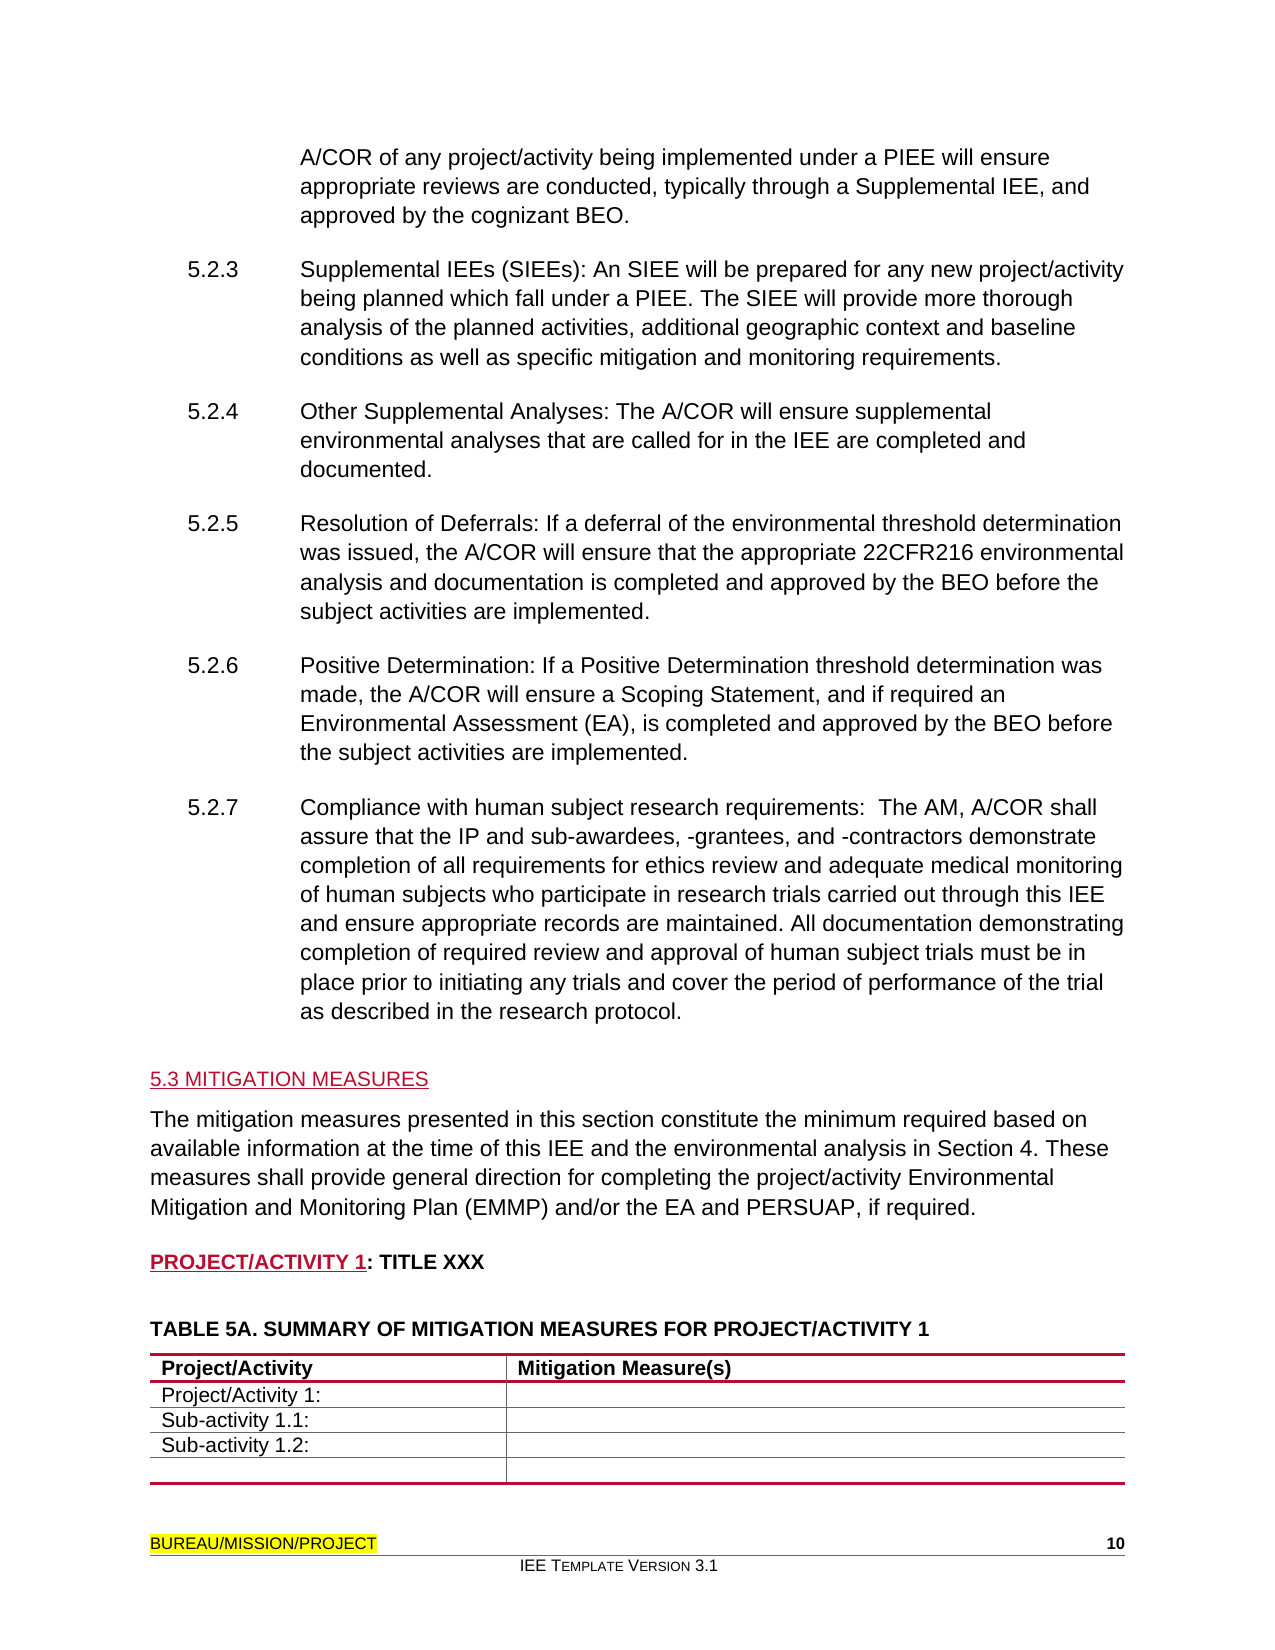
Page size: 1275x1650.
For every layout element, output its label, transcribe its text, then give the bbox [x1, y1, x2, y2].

table_header Mitigation Measure(s) [507, 1356, 1125, 1380]
table_cell Sub-activity 1.1: [150, 1408, 506, 1432]
table_cell [150, 1458, 506, 1482]
table_cell [507, 1408, 1125, 1432]
subtitle 5.3 MITIGATION MEASURES [150, 1061, 1125, 1091]
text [187, 141, 1125, 228]
text 5.2.7 Compliance with human subject research requirements: The AM, A/COR shall assure that the IP and sub-awardees, -grantees, and -contractors demonstrate completion of all requirements for ethics review and adequate medical monitoring of human subjects who participate in research trials carried out through this IEE and ensure appropriate records are maintained. All documentation demonstrating completion of required review and approval of human subject trials must be in place prior to initiating any trials and cover the period of performance of the trial as described in the research protocol. [187, 791, 1125, 1024]
text PROJECT/ACTIVITY 1: TITLE XXX [150, 1245, 1125, 1274]
table_cell Project/Activity 1: [150, 1383, 506, 1407]
text 5.2.6 Positive Determination: If a Positive Determination threshold determination was made, the A/COR will ensure a Scoping Statement, and if required an Environmental Assessment (EA), is completed and approved by the BEO before the subject activities are implemented. [187, 649, 1125, 766]
text 5.2.5 Resolution of Deferrals: If a deferral of the environmental threshold determination was issued, the A/COR will ensure that the appropriate 22CFR216 environmental analysis and documentation is completed and approved by the BEO before the subject activities are implemented. [187, 507, 1125, 624]
table_header Project/Activity [150, 1356, 506, 1380]
table_cell [507, 1383, 1125, 1407]
table_cell [507, 1458, 1125, 1482]
subtitle TABLE 5A. SUMMARY OF MITIGATION MEASURES FOR PROJECT/ACTIVITY 1 [150, 1311, 1125, 1341]
text The mitigation measures presented in this section constitute the minimum required based on available information at the time of this IEE and the environmental analysis in Section 4. These measures shall provide general direction for completing the project/activity Environmental Mitigation and Monitoring Plan (EMMP) and/or the EA and PERSUAP, if required. [150, 1103, 1125, 1220]
text 5.2.4 Other Supplemental Analyses: The A/COR will ensure supplemental environmental analyses that are called for in the IEE are completed and documented. [187, 395, 1125, 482]
table_cell [507, 1433, 1125, 1457]
text 5.2.3 Supplemental IEEs (SIEEs): An SIEE will be prepared for any new project/activity being planned which fall under a PIEE. The SIEE will provide more thorough analysis of the planned activities, additional geographic context and baseline conditions as well as specific mitigation and monitoring requirements. [187, 253, 1125, 370]
table_cell Sub-activity 1.2: [150, 1433, 506, 1457]
